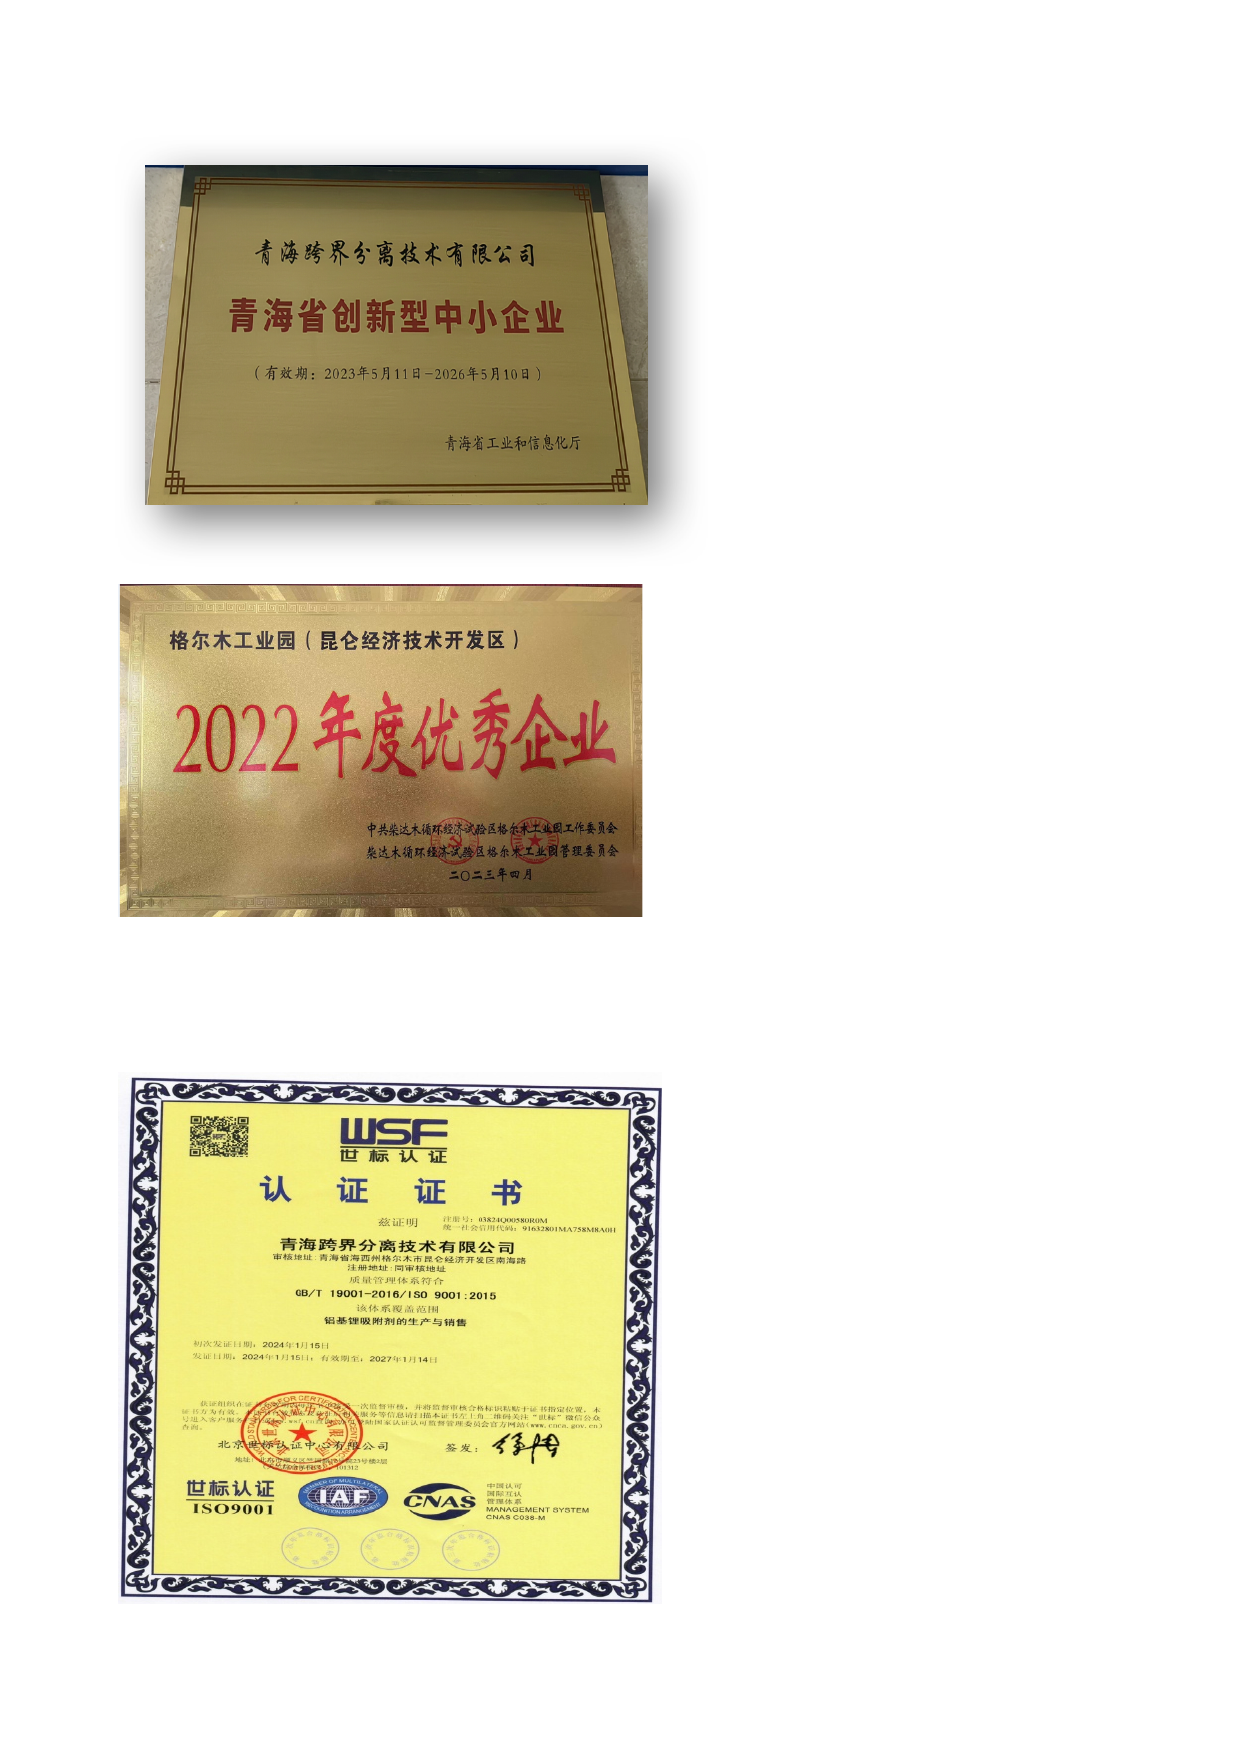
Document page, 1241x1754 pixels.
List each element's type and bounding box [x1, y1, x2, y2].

picture [145, 165, 648, 505]
picture [118, 1072, 662, 1604]
picture [118, 584, 643, 917]
